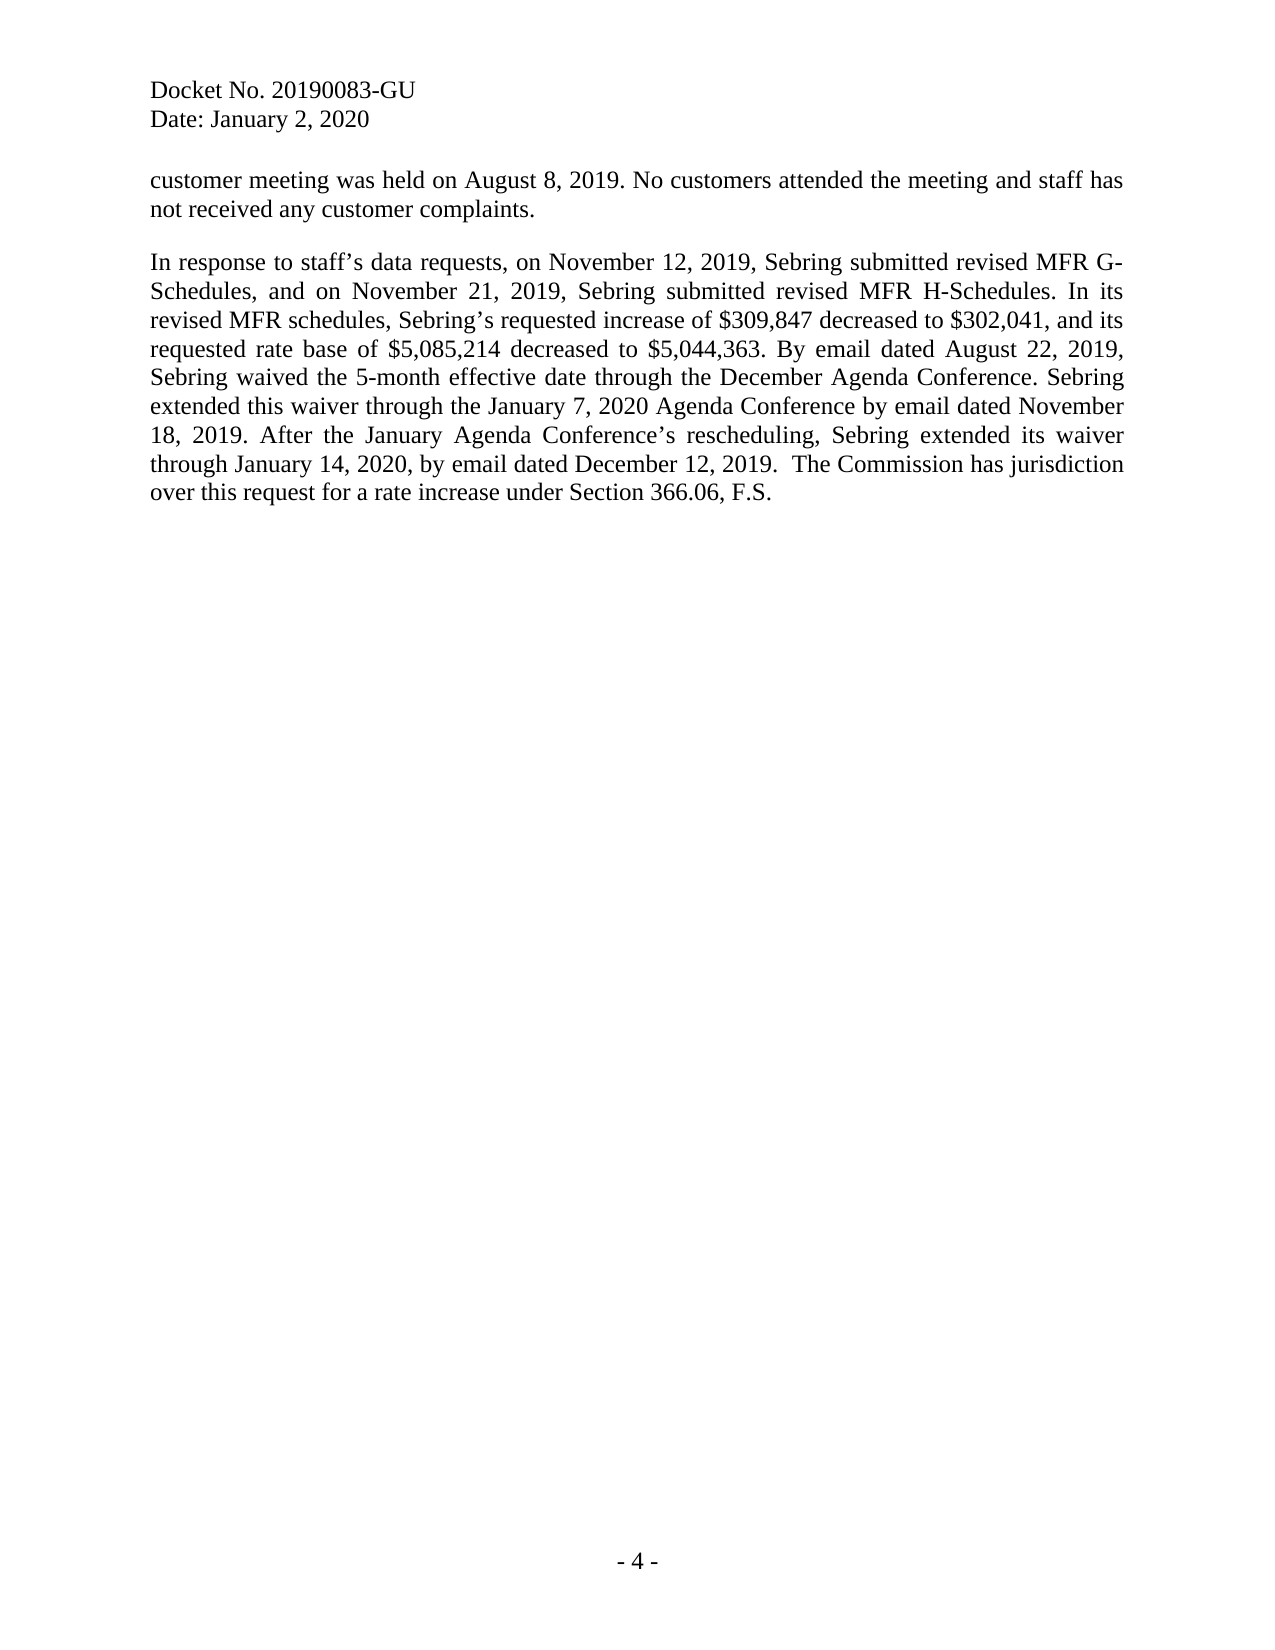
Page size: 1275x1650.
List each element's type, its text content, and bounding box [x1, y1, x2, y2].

text In response to staff’s data requests, on November 12, 2019, Sebring submitted revised MFR G-Schedules, and on November 21, 2019, Sebring submitted revised MFR H-Schedules. In its revised MFR schedules, Sebring’s requested increase of $309,847 decreased to $302,041, and its requested rate base of $5,085,214 decreased to $5,044,363. By email dated August 22, 2019, Sebring waived the 5-month effective date through the December Agenda Conference. Sebring extended this waiver through the January 7, 2020 Agenda Conference by email dated November 18, 2019. After the January Agenda Conference’s rescheduling, Sebring extended its waiver through January 14, 2020, by email dated December 12, 2019. The Commission has jurisdiction over this request for a rate increase under Section 366.06, F.S. [150, 247, 1125, 506]
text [150, 165, 1125, 222]
